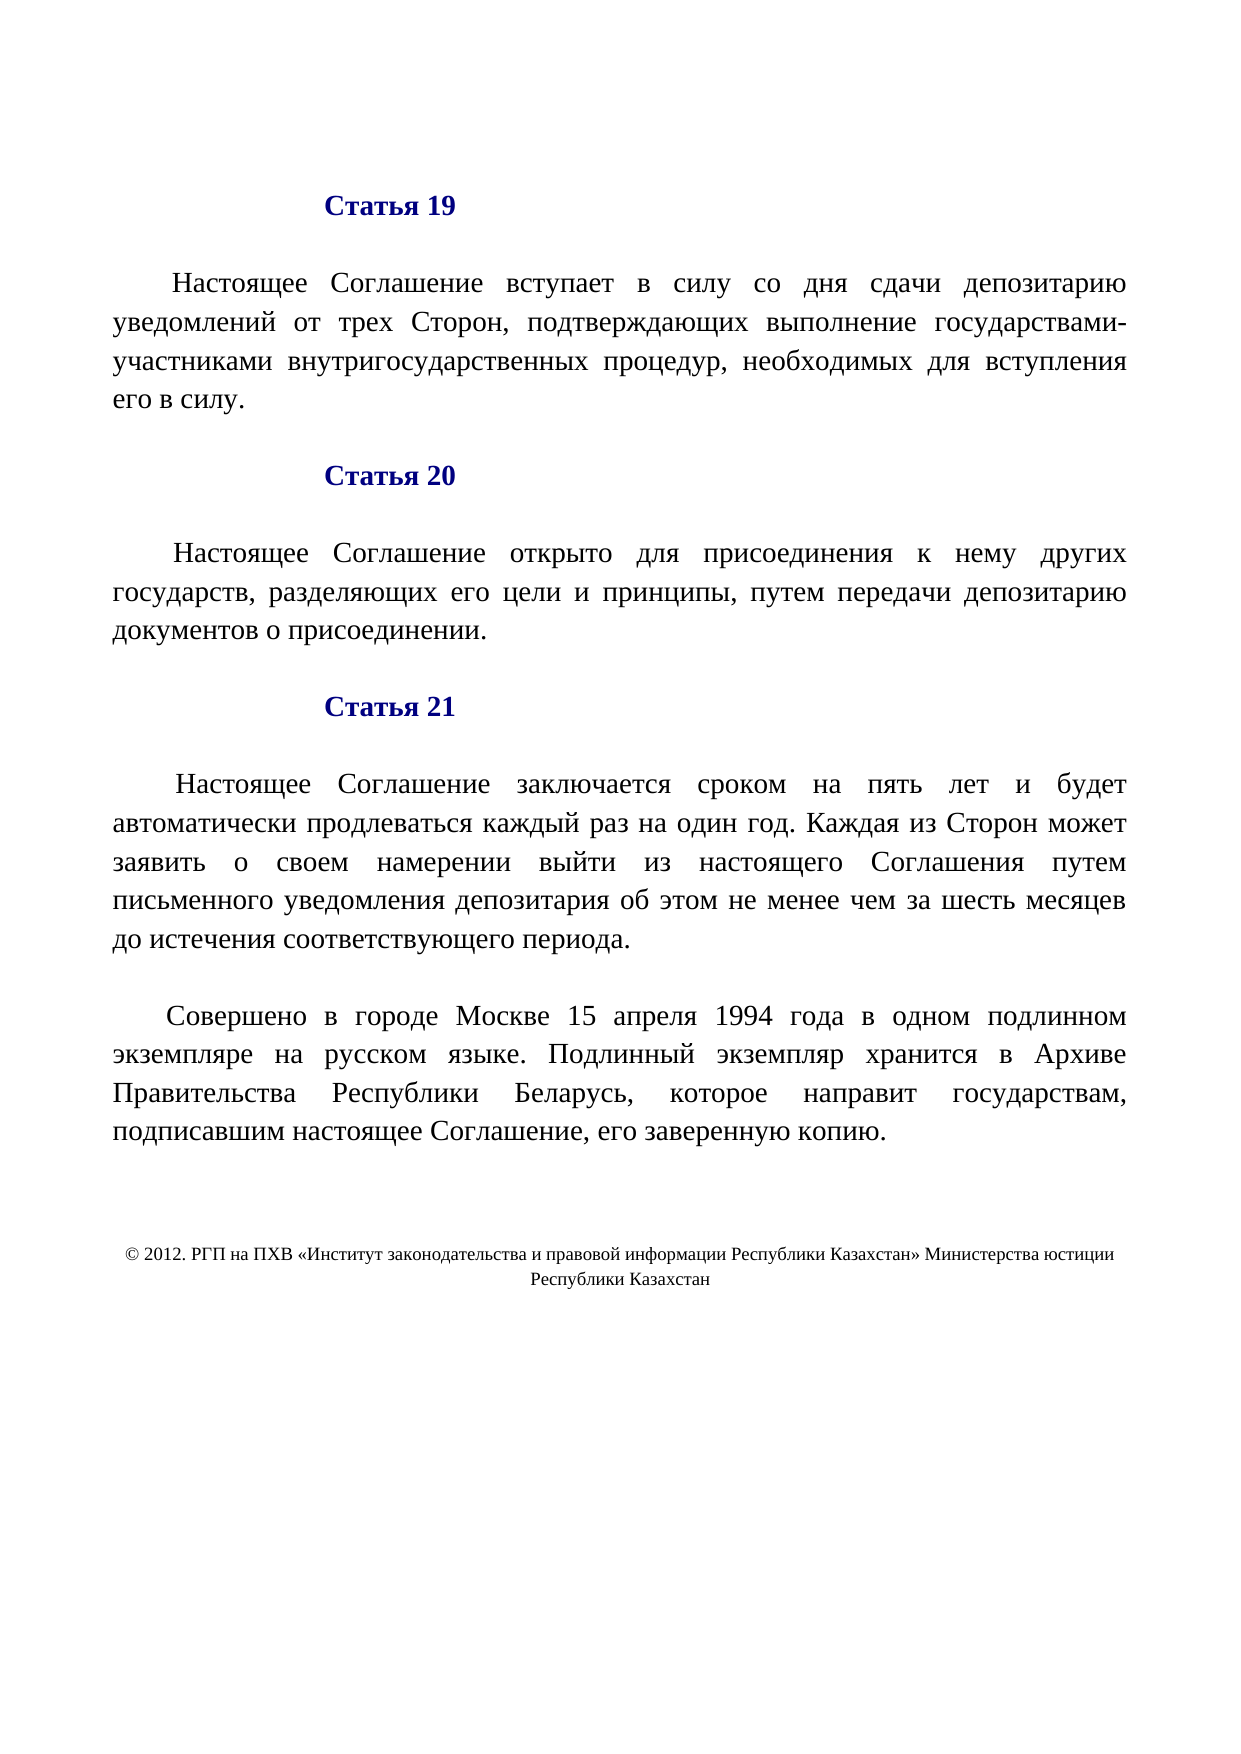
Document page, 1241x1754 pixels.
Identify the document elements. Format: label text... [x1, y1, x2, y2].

text Настоящее Соглашение заключается сроком на пять лет и будет автоматически продлеваться каждый раз на один год. Каждая из Сторон может заявить о своем намерении выйти из настоящего Соглашения путем письменного уведомления депозитария об этом не менее чем за шесть месяцев до истечения соответствующего периода. [112, 767, 1128, 954]
text Настоящее Соглашение вступает в силу со дня сдачи депозитарию уведомлений от трех Сторон, подтверждающих выполнение государствами-участниками внутригосударственных процедур, необходимых для вступления его в силу. [112, 266, 1128, 415]
text Настоящее Соглашение открыто для присоединения к нему других государств, разделяющих его цели и принципы, путем передачи депозитарию документов о присоединении. [112, 535, 1128, 646]
text Совершено в городе Москве 15 апреля 1994 года в одном подлинном экземпляре на русском языке. Подлинный экземпляр хранится в Архиве Правительства Республики Беларусь, которое направит государствам, подписавшим настоящее Соглашение, его заверенную копию. [112, 959, 1128, 1147]
text Статья 19 [112, 188, 1128, 222]
text Статья 21 [112, 689, 1128, 723]
text © 2012. РГП на ПХВ «Институт законодательства и правовой информации Республики Казахстан» Министерства юстиции Республики Казахстан [112, 1243, 1128, 1289]
text Статья 20 [112, 458, 1128, 492]
